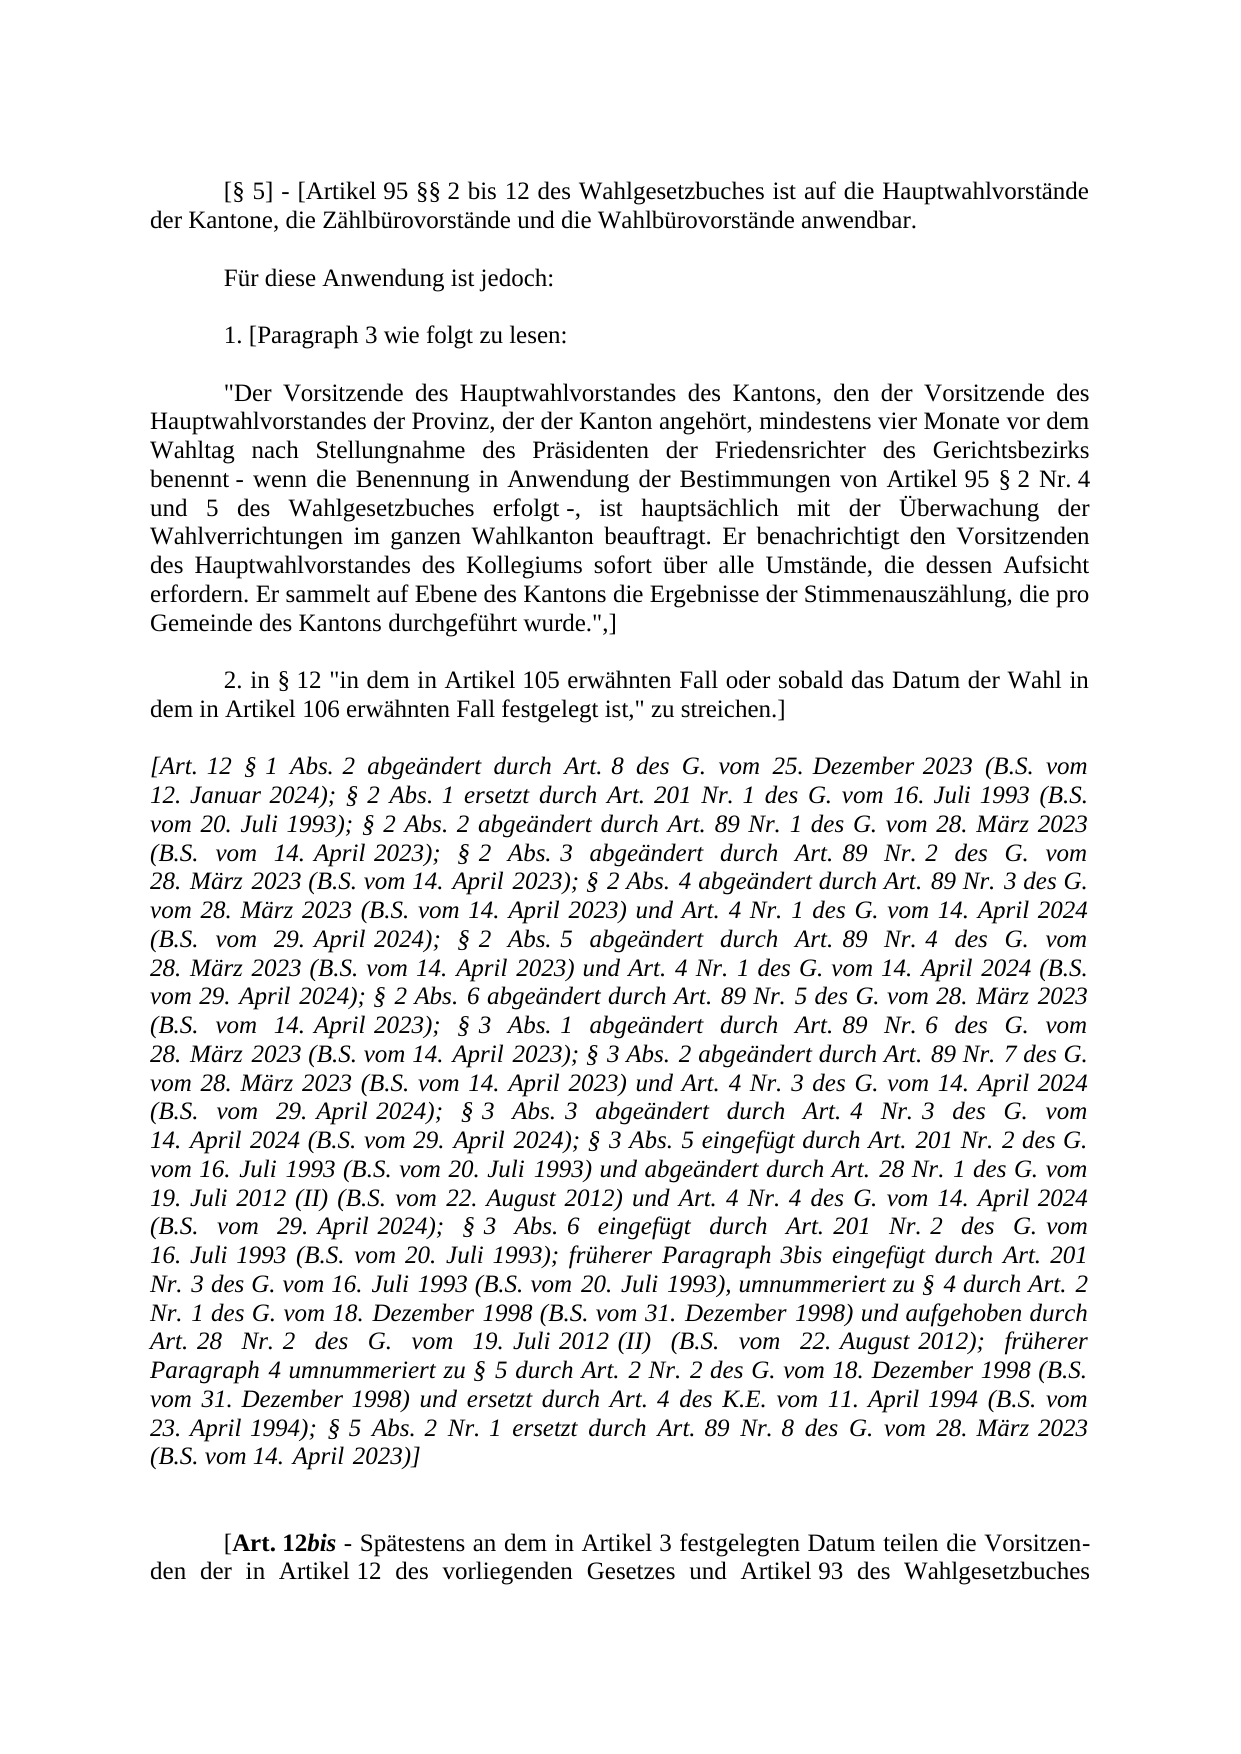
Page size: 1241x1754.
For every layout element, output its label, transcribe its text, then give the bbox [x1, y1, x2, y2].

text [150, 1528, 1090, 1585]
text [§ 5] - [Artikel 95 §§ 2 bis 12 des Wahlgesetzbuches ist auf die Hauptwahlvorstände der Kantone, die Zählbürovorstände und die Wahlbürovorstände anwendbar. [150, 176, 1090, 234]
text Für diese Anwendung ist jedoch: [150, 263, 1090, 291]
text "Der Vorsitzende des Hauptwahlvorstandes des Kantons, den der Vorsitzende des Hauptwahlvorstandes der Provinz, der der Kanton angehört, mindestens vier Monate vor dem Wahltag nach Stellungnahme des Präsidenten der Friedensrichter des Gerichtsbezirks benennt - wenn die Benennung in Anwendung der Bestimmungen von Artikel 95 § 2 Nr. 4 und 5 des Wahlgesetzbuches erfolgt -, ist hauptsächlich mit der Überwachung der Wahlverrichtungen im ganzen Wahlkanton beauftragt. Er benachrichtigt den Vorsitzenden des Hauptwahlvorstandes des Kollegiums sofort über alle Umstände, die dessen Aufsicht erfordern. Er sammelt auf Ebene des Kantons die Ergebnisse der Stimmenauszählung, die pro Gemeinde des Kantons durchgeführt wurde.",] [150, 378, 1090, 636]
text [Art. 12 § 1 Abs. 2 abgeändert durch Art. 8 des G. vom 25. Dezember 2023 (B.S. vom 12. Januar 2024); § 2 Abs. 1 ersetzt durch Art. 201 Nr. 1 des G. vom 16. Juli 1993 (B.S. vom 20. Juli 1993); § 2 Abs. 2 abgeändert durch Art. 89 Nr. 1 des G. vom 28. März 2023 (B.S. vom 14. April 2023); § 2 Abs. 3 abgeändert durch Art. 89 Nr. 2 des G. vom 28. März 2023 (B.S. vom 14. April 2023); § 2 Abs. 4 abgeändert durch Art. 89 Nr. 3 des G. vom 28. März 2023 (B.S. vom 14. April 2023) und Art. 4 Nr. 1 des G. vom 14. April 2024 (B.S. vom 29. April 2024); § 2 Abs. 5 abgeändert durch Art. 89 Nr. 4 des G. vom 28. März 2023 (B.S. vom 14. April 2023) und Art. 4 Nr. 1 des G. vom 14. April 2024 (B.S. vom 29. April 2024); § 2 Abs. 6 abgeändert durch Art. 89 Nr. 5 des G. vom 28. März 2023 (B.S. vom 14. April 2023); § 3 Abs. 1 abgeändert durch Art. 89 Nr. 6 des G. vom 28. März 2023 (B.S. vom 14. April 2023); § 3 Abs. 2 abgeändert durch Art. 89 Nr. 7 des G. vom 28. März 2023 (B.S. vom 14. April 2023) und Art. 4 Nr. 3 des G. vom 14. April 2024 (B.S. vom 29. April 2024); § 3 Abs. 3 abgeändert durch Art. 4 Nr. 3 des G. vom 14. April 2024 (B.S. vom 29. April 2024); § 3 Abs. 5 eingefügt durch Art. 201 Nr. 2 des G. vom 16. Juli 1993 (B.S. vom 20. Juli 1993) und abgeändert durch Art. 28 Nr. 1 des G. vom 19. Juli 2012 (II) (B.S. vom 22. August 2012) und Art. 4 Nr. 4 des G. vom 14. April 2024 (B.S. vom 29. April 2024); § 3 Abs. 6 eingefügt durch Art. 201 Nr. 2 des G. vom 16. Juli 1993 (B.S. vom 20. Juli 1993); früherer Paragraph 3bis eingefügt durch Art. 201 Nr. 3 des G. vom 16. Juli 1993 (B.S. vom 20. Juli 1993), umnummeriert zu § 4 durch Art. 2 Nr. 1 des G. vom 18. Dezember 1998 (B.S. vom 31. Dezember 1998) und aufgehoben durch Art. 28 Nr. 2 des G. vom 19. Juli 2012 (II) (B.S. vom 22. August 2012); früherer Paragraph 4 umnummeriert zu § 5 durch Art. 2 Nr. 2 des G. vom 18. Dezember 1998 (B.S. vom 31. Dezember 1998) und ersetzt durch Art. 4 des K.E. vom 11. April 1994 (B.S. vom 23. April 1994); § 5 Abs. 2 Nr. 1 ersetzt durch Art. 89 Nr. 8 des G. vom 28. März 2023 (B.S. vom 14. April 2023)] [150, 751, 1090, 1470]
text § 12 "in dem in Artikel 105 erwähnten Fall oder sobald das Datum der Wahl in dem in Artikel 106 erwähnten Fall festgelegt ist," zu streichen.] [150, 665, 1090, 723]
text 1. [Paragraph 3 wie folgt zu lesen: [150, 320, 1090, 349]
